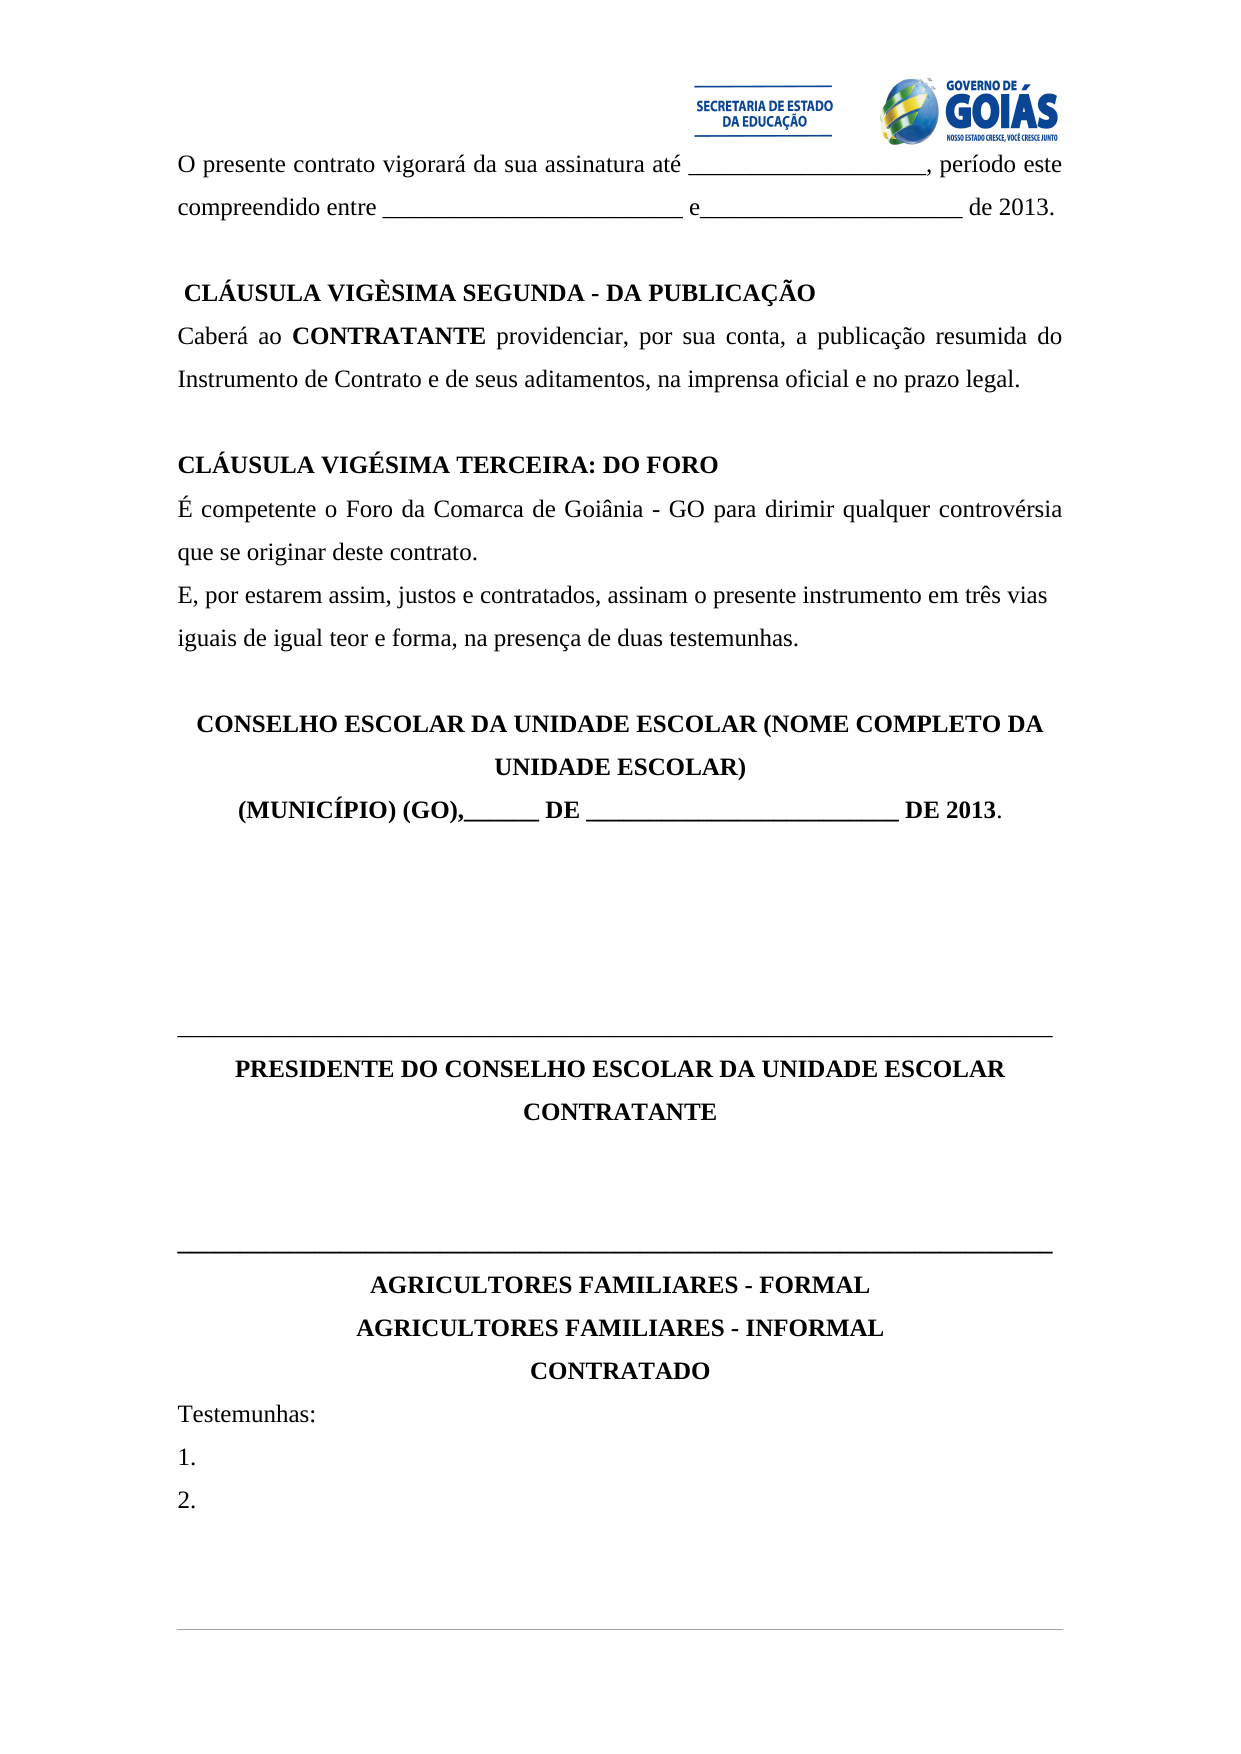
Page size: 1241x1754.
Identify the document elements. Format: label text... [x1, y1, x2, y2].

text CONTRATANTE [177, 1097, 1063, 1126]
text ______________________________________________________________________ [177, 1011, 1063, 1040]
text CLÁUSULA VIGÈSIMA SEGUNDA - DA PUBLICAÇÃO [177, 278, 1063, 307]
text AGRICULTORES FAMILIARES - INFORMAL [177, 1313, 1063, 1342]
text AGRICULTORES FAMILIARES - FORMAL [177, 1270, 1063, 1299]
text 1. [177, 1442, 1063, 1471]
text PRESIDENTE DO CONSELHO ESCOLAR DA UNIDADE ESCOLAR [177, 1054, 1063, 1083]
text CONSELHO ESCOLAR DA UNIDADE ESCOLAR (NOME COMPLETO DA UNIDADE ESCOLAR) [177, 709, 1063, 781]
text Testemunhas: [177, 1399, 1063, 1428]
text CLÁUSULA VIGÉSIMA TERCEIRA: DO FORO [177, 451, 1063, 479]
text CONTRATADO [177, 1356, 1063, 1385]
text (MUNICÍPIO) (GO),______ DE _________________________ DE 2013. [177, 796, 1063, 824]
text 2. [177, 1486, 1063, 1514]
text Caberá ao CONTRATANTE providenciar, por sua conta, a publicação resumida do Instrumento de Contrato e de seus aditamentos, na imprensa oficial e no prazo legal. [177, 321, 1063, 393]
text O presente contrato vigorará da sua assinatura até ___________________, período este compreendido entre ________________________ e_____________________ de 2013. [177, 149, 1063, 221]
text E, por estarem assim, justos e contratados, assinam o presente instrumento em três vias iguais de igual teor e forma, na presença de duas testemunhas. [177, 580, 1063, 652]
text É competente o Foro da Comarca de Goiânia - GO para dirimir qualquer controvérsia que se originar deste contrato. [177, 494, 1063, 566]
text ______________________________________________________________________ [177, 1227, 1063, 1256]
picture [689, 73, 1064, 149]
